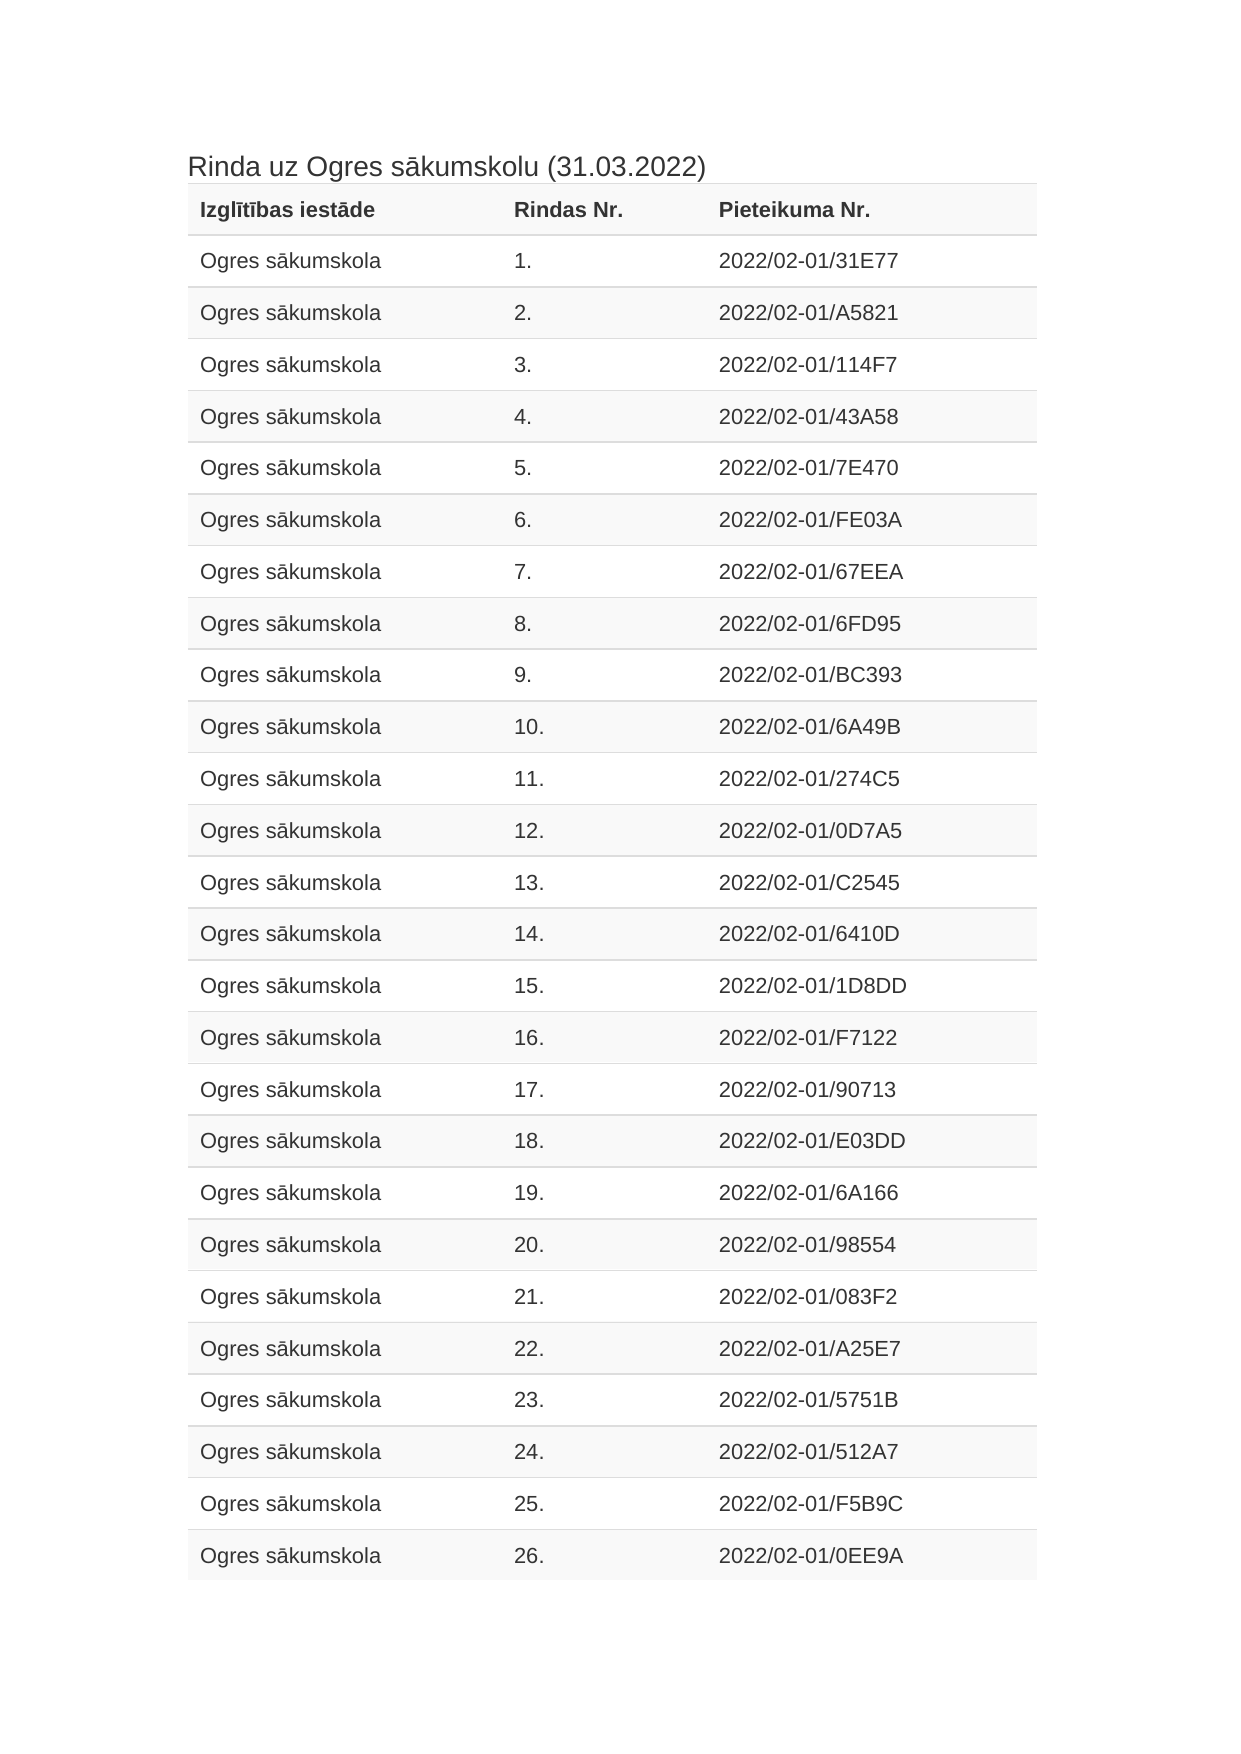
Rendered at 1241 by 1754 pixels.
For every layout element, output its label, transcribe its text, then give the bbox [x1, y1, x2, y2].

table_cell 7. [501, 546, 706, 597]
table_header Rindas Nr. [501, 184, 706, 234]
table_cell 17. [501, 1064, 706, 1114]
table_cell Ogres sākumskola [188, 1064, 501, 1114]
table_cell Ogres sākumskola [188, 1116, 501, 1166]
table_cell Ogres sākumskola [188, 702, 501, 752]
table_cell 2022/02-01/F5B9C [706, 1478, 1037, 1528]
table_cell Ogres sākumskola [188, 1375, 501, 1425]
text Rinda uz Ogres sākumskolu (31.03.2022) [187, 150, 1053, 182]
table_cell 25. [501, 1478, 706, 1528]
table_cell 24. [501, 1427, 706, 1477]
table_cell Ogres sākumskola [188, 650, 501, 700]
table_cell Ogres sākumskola [188, 598, 501, 648]
table_cell 5. [501, 443, 706, 493]
table_cell Ogres sākumskola [188, 753, 501, 804]
table_cell 2022/02-01/67EEA [706, 546, 1037, 597]
table_cell 21. [501, 1271, 706, 1321]
table_cell Ogres sākumskola [188, 339, 501, 389]
table_cell 16. [501, 1012, 706, 1062]
table_cell 2022/02-01/5751B [706, 1375, 1037, 1425]
table_cell Ogres sākumskola [188, 1427, 501, 1477]
table_cell 2022/02-01/6410D [706, 909, 1037, 959]
table_cell 2022/02-01/274C5 [706, 753, 1037, 804]
table_cell 3. [501, 339, 706, 389]
table_cell 2022/02-01/90713 [706, 1064, 1037, 1114]
table_cell 23. [501, 1375, 706, 1425]
table_cell Ogres sākumskola [188, 288, 501, 338]
table_cell 19. [501, 1168, 706, 1218]
table_cell 2022/02-01/FE03A [706, 495, 1037, 545]
table_cell 2022/02-01/1D8DD [706, 961, 1037, 1011]
table_cell 2022/02-01/BC393 [706, 650, 1037, 700]
table_cell Ogres sākumskola [188, 1168, 501, 1218]
table_cell 2022/02-01/98554 [706, 1220, 1037, 1269]
table_cell Ogres sākumskola [188, 495, 501, 545]
table_cell 2022/02-01/C2545 [706, 857, 1037, 907]
table_cell 2022/02-01/0D7A5 [706, 805, 1037, 855]
table_cell 13. [501, 857, 706, 907]
table_cell 15. [501, 961, 706, 1011]
table_cell Ogres sākumskola [188, 443, 501, 493]
table_cell Ogres sākumskola [188, 961, 501, 1011]
table_cell 11. [501, 753, 706, 804]
table_cell 2022/02-01/6A166 [706, 1168, 1037, 1218]
table_cell 26. [501, 1530, 706, 1580]
table_cell 2022/02-01/083F2 [706, 1271, 1037, 1321]
table_cell 2022/02-01/0EE9A [706, 1530, 1037, 1580]
table_cell 12. [501, 805, 706, 855]
table_cell Ogres sākumskola [188, 1012, 501, 1062]
table_cell Ogres sākumskola [188, 546, 501, 597]
table_cell 2022/02-01/43A58 [706, 391, 1037, 441]
table_cell Ogres sākumskola [188, 857, 501, 907]
table_cell 2022/02-01/6FD95 [706, 598, 1037, 648]
table_cell Ogres sākumskola [188, 1323, 501, 1373]
table_cell 9. [501, 650, 706, 700]
table_header Pieteikuma Nr. [706, 184, 1037, 234]
table_cell 2. [501, 288, 706, 338]
table_cell 1. [501, 236, 706, 286]
table_cell 10. [501, 702, 706, 752]
table_cell 6. [501, 495, 706, 545]
table_cell Ogres sākumskola [188, 1530, 501, 1580]
table_cell Ogres sākumskola [188, 909, 501, 959]
table_cell Ogres sākumskola [188, 1271, 501, 1321]
table_cell Ogres sākumskola [188, 805, 501, 855]
table_cell 14. [501, 909, 706, 959]
table_cell 2022/02-01/31E77 [706, 236, 1037, 286]
table_cell 2022/02-01/512A7 [706, 1427, 1037, 1477]
table_cell 2022/02-01/7E470 [706, 443, 1037, 493]
table_cell 2022/02-01/F7122 [706, 1012, 1037, 1062]
table_cell 22. [501, 1323, 706, 1373]
table_cell Ogres sākumskola [188, 236, 501, 286]
table_cell 2022/02-01/E03DD [706, 1116, 1037, 1166]
table_cell 8. [501, 598, 706, 648]
table_cell 2022/02-01/6A49B [706, 702, 1037, 752]
table_header Izglītības iestāde [188, 184, 501, 234]
table_cell Ogres sākumskola [188, 1220, 501, 1269]
table_cell 20. [501, 1220, 706, 1269]
table_cell 2022/02-01/114F7 [706, 339, 1037, 389]
table_cell 2022/02-01/A5821 [706, 288, 1037, 338]
table_cell 4. [501, 391, 706, 441]
table_cell 18. [501, 1116, 706, 1166]
table_cell Ogres sākumskola [188, 391, 501, 441]
table_cell 2022/02-01/A25E7 [706, 1323, 1037, 1373]
table_cell Ogres sākumskola [188, 1478, 501, 1528]
